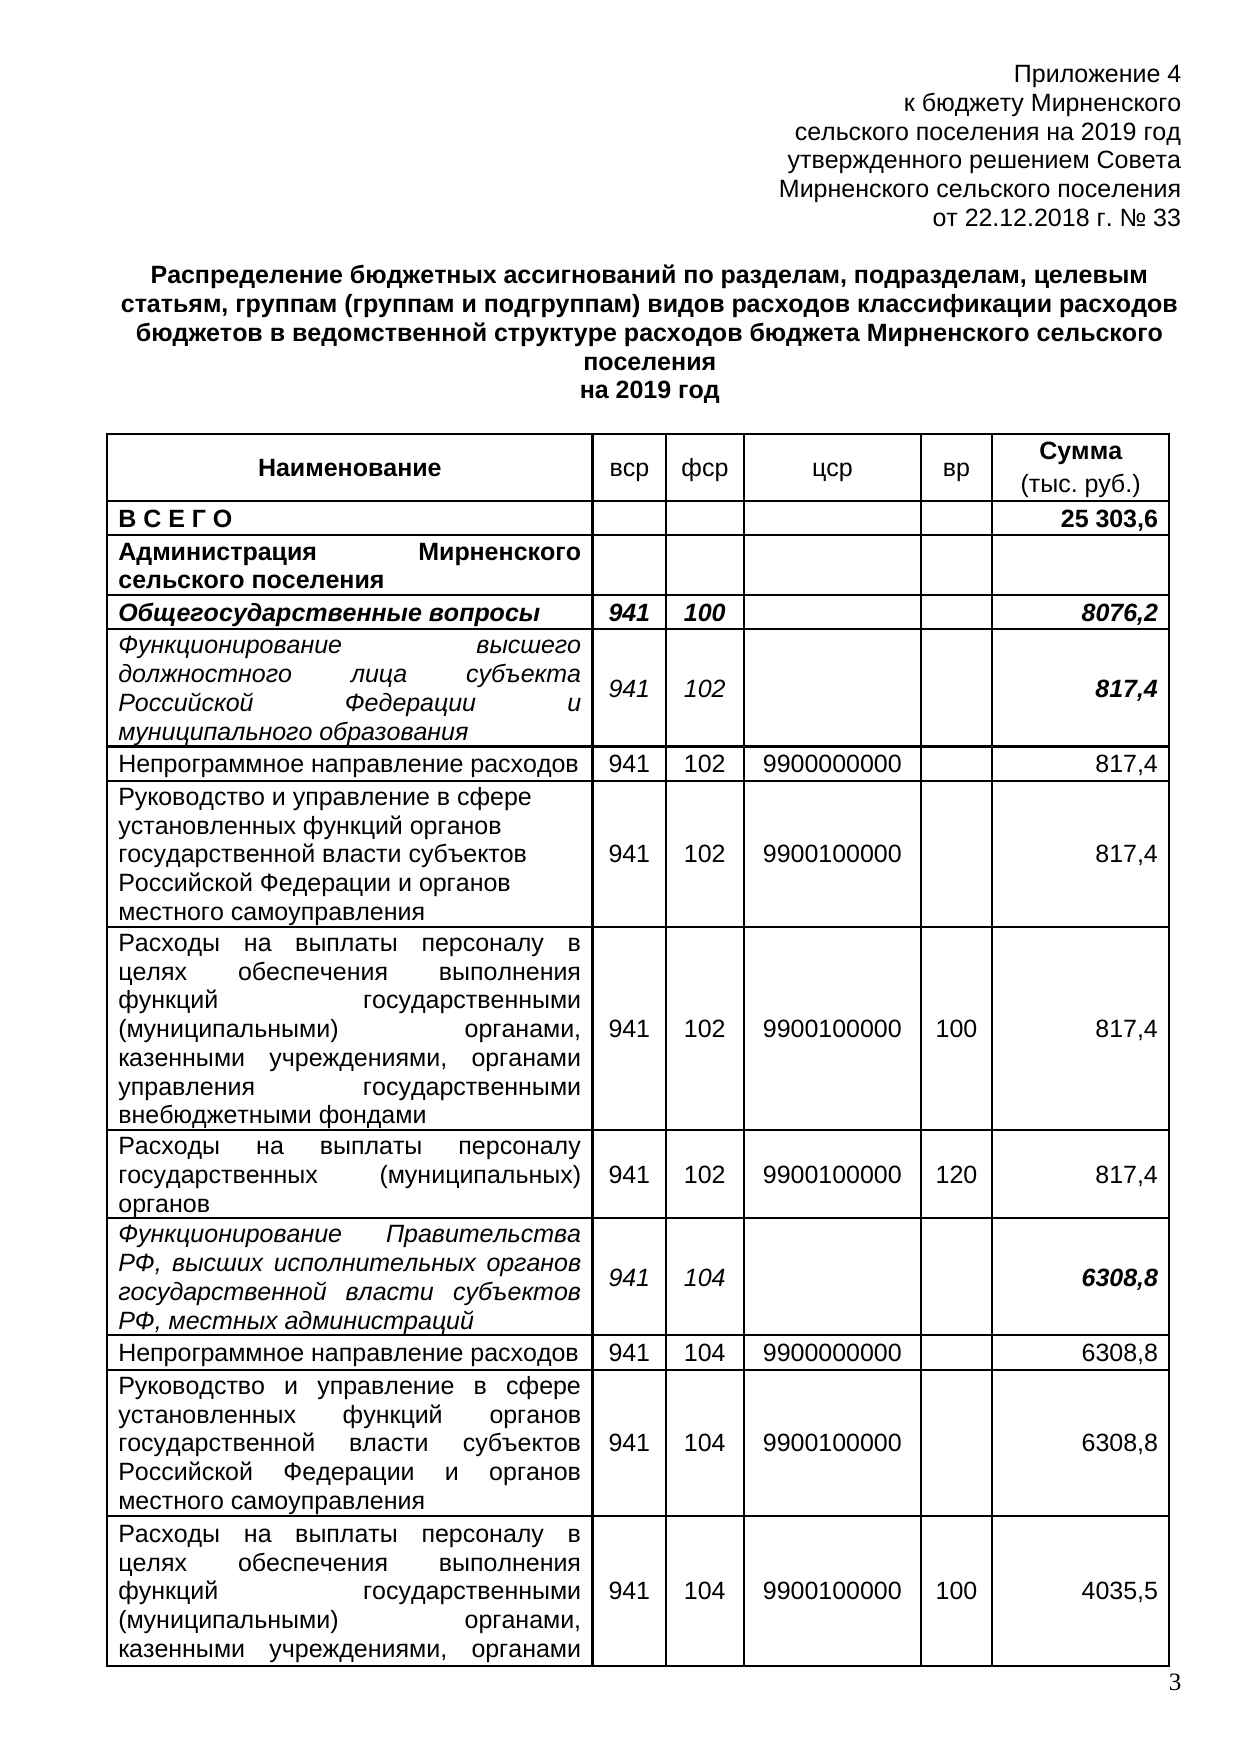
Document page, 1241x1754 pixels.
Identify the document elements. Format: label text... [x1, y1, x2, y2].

table_cell [993, 536, 1168, 594]
table_cell 100 [922, 1517, 991, 1665]
table_cell Функционирование Правительства РФ, высших исполнительных органов государственной власти субъектов РФ, местных администраций [108, 1219, 591, 1334]
table_header фср [667, 435, 743, 500]
table_cell Общегосударственные вопросы [108, 596, 591, 628]
table_cell 8076,2 [993, 596, 1168, 628]
table_cell [745, 502, 920, 534]
table_cell 941 [594, 1517, 665, 1665]
table_cell [922, 1371, 991, 1514]
table_cell [922, 596, 991, 628]
table_cell [922, 1336, 991, 1369]
table_cell 104 [667, 1219, 743, 1334]
table_cell (тыс. руб.) [993, 466, 1168, 500]
table_cell 9900100000 [745, 782, 920, 926]
table_cell 6308,8 [993, 1219, 1168, 1334]
table_cell [745, 596, 920, 628]
table_cell 817,4 [993, 630, 1168, 745]
table_cell 9900100000 [745, 928, 920, 1129]
table_cell 102 [667, 748, 743, 780]
table_cell [922, 630, 991, 745]
table_cell 4035,5 [993, 1517, 1168, 1665]
table_header вср [594, 435, 665, 500]
table_cell 941 [594, 630, 665, 745]
table_cell 9900100000 [745, 1131, 920, 1217]
table_cell 102 [667, 630, 743, 745]
table_cell [745, 536, 920, 594]
table_cell 941 [594, 928, 665, 1129]
table_cell Функционирование высшего должностного лица субъекта Российской Федерации и муниципального образования [108, 630, 591, 745]
table_cell 941 [594, 1219, 665, 1334]
table_cell [667, 536, 743, 594]
table_cell [922, 1219, 991, 1334]
table_cell 102 [667, 928, 743, 1129]
table_header цср [745, 435, 920, 500]
table_cell 100 [667, 596, 743, 628]
table_cell 9900000000 [745, 1336, 920, 1369]
table_cell 9900100000 [745, 1371, 920, 1514]
table_cell [745, 1219, 920, 1334]
text от 22.12.2018 г. № 33 [118, 203, 1181, 232]
table_cell Руководство и управление в сфере установленных функций органов государственной власти субъектов Российской Федерации и органов местного самоуправления [108, 782, 591, 926]
table_cell 9900100000 [745, 1517, 920, 1665]
table_cell 817,4 [993, 782, 1168, 926]
table_cell Непрограммное направление расходов [108, 1336, 591, 1369]
table_header Сумма [993, 435, 1168, 466]
table_cell [745, 630, 920, 745]
table_cell [922, 502, 991, 534]
table_cell 100 [922, 928, 991, 1129]
text к бюджету Мирненского [118, 88, 1181, 117]
table_cell [922, 782, 991, 926]
table_cell 941 [594, 1371, 665, 1514]
table_cell 120 [922, 1131, 991, 1217]
table_cell 104 [667, 1336, 743, 1369]
table_cell 941 [594, 782, 665, 926]
table_cell 941 [594, 596, 665, 628]
table_cell В С Е Г О [108, 502, 591, 534]
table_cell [108, 1517, 591, 1665]
text сельского поселения на 2019 год [118, 117, 1181, 145]
table_cell [667, 502, 743, 534]
table_header вр [922, 435, 991, 500]
table_cell 941 [594, 748, 665, 780]
text утвержденного решением Совета [118, 145, 1181, 174]
table_cell [594, 502, 665, 534]
table_cell 817,4 [993, 1131, 1168, 1217]
table_cell Расходы на выплаты персоналу государственных (муниципальных) органов [108, 1131, 591, 1217]
table_cell Непрограммное направление расходов [108, 748, 591, 780]
table_cell 104 [667, 1371, 743, 1514]
table_cell 9900000000 [745, 748, 920, 780]
table_cell 6308,8 [993, 1371, 1168, 1514]
table_cell 941 [594, 1131, 665, 1217]
text Мирненского сельского поселения [118, 174, 1181, 203]
table_cell [922, 536, 991, 594]
table_header Наименование [108, 435, 591, 500]
table_cell 102 [667, 782, 743, 926]
table_cell [594, 536, 665, 594]
table_cell 941 [594, 1336, 665, 1369]
table_cell 102 [667, 1131, 743, 1217]
table_cell 25 303,6 [993, 502, 1168, 534]
table_cell 817,4 [993, 748, 1168, 780]
table_cell 104 [667, 1517, 743, 1665]
text Приложение 4 [929, 59, 1181, 88]
table_cell 817,4 [993, 928, 1168, 1129]
table_cell Администрация Мирненского сельского поселения [108, 536, 591, 594]
table_cell Руководство и управление в сфере установленных функций органов государственной власти субъектов Российской Федерации и органов местного самоуправления [108, 1371, 591, 1514]
table_cell [922, 748, 991, 780]
text на 2019 год [118, 375, 1181, 404]
text Распределение бюджетных ассигнований по разделам, подразделам, целевым статьям, группам (группам и подгруппам) видов расходов классификации расходов бюджетов в ведомственной структуре расходов бюджета Мирненского сельского поселения [118, 260, 1181, 375]
table_cell 6308,8 [993, 1336, 1168, 1369]
